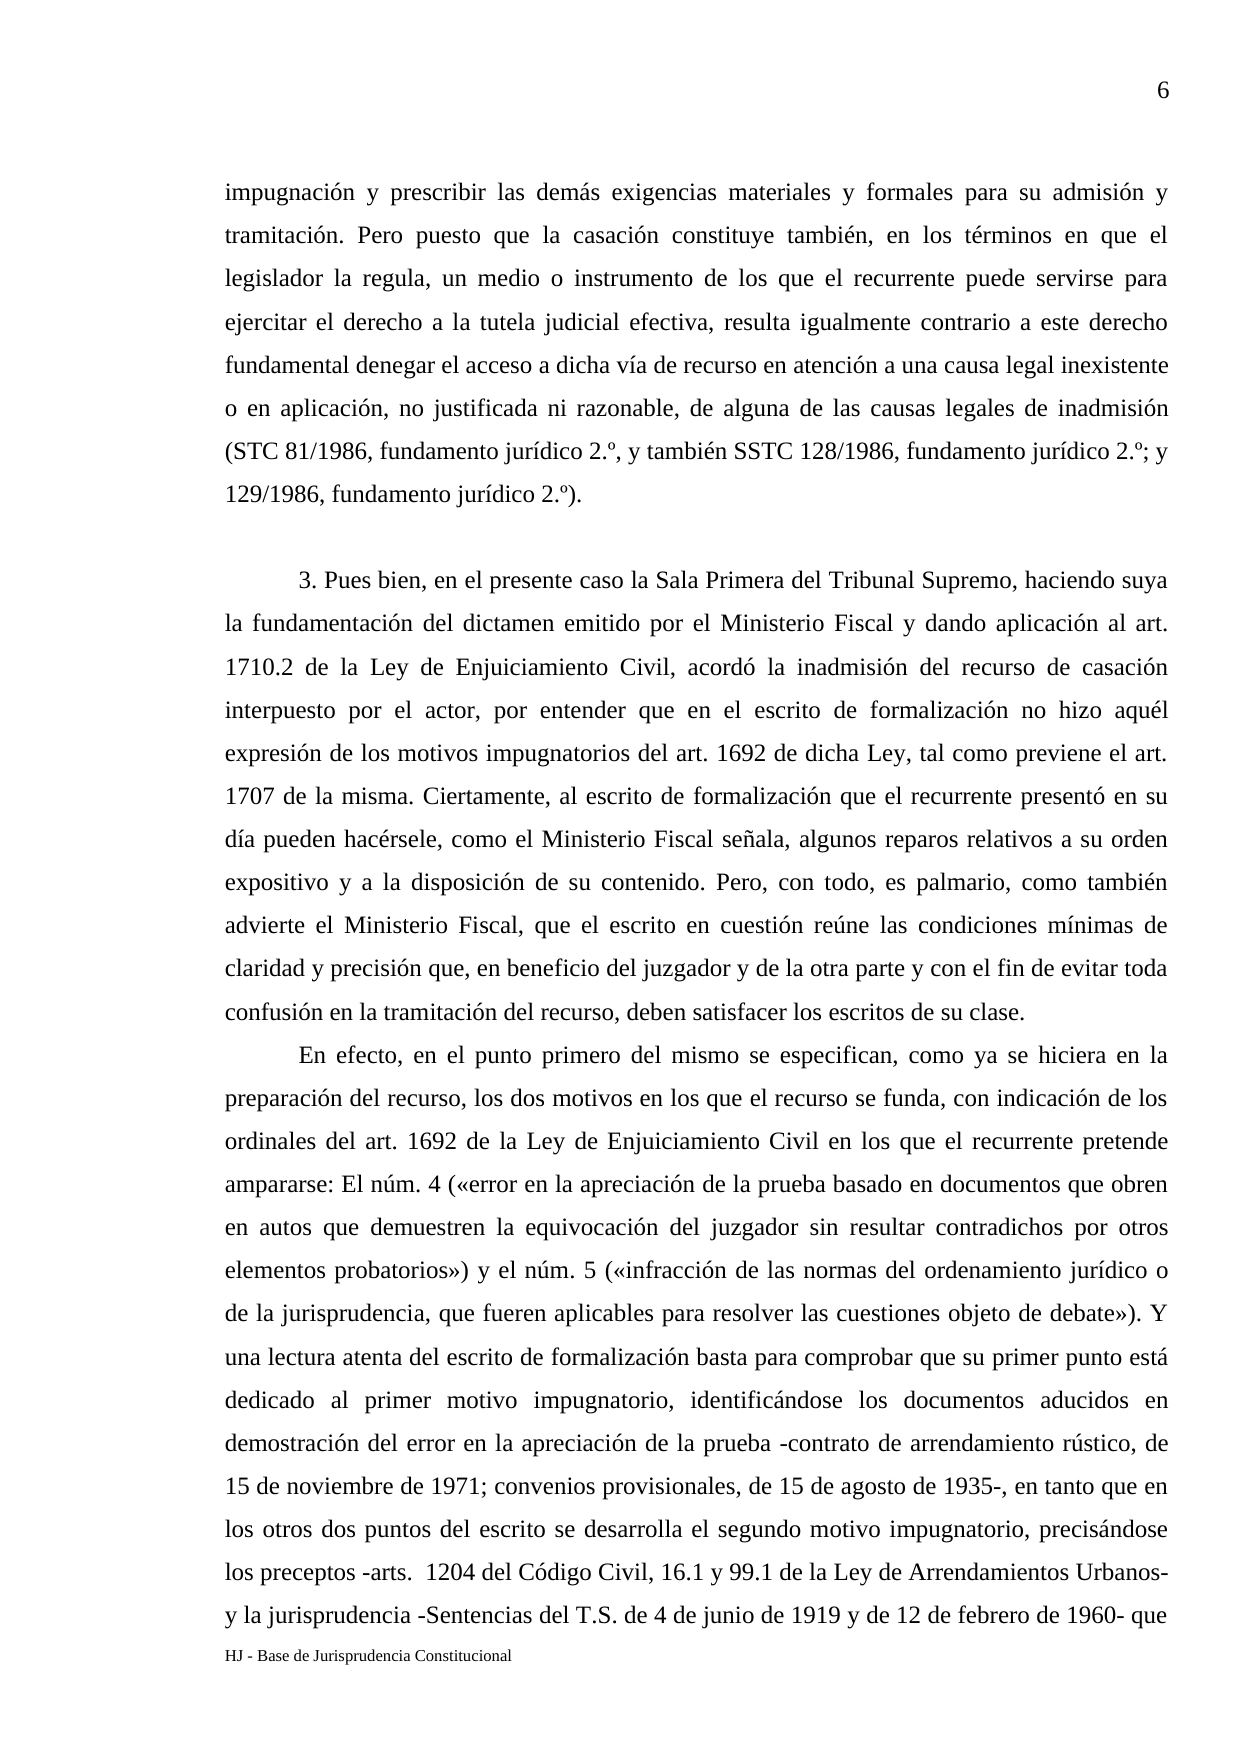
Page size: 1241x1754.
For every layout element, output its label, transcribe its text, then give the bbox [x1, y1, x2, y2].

text 3. Pues bien, en el presente caso la Sala Primera del Tribunal Supremo, haciendo suya la fundamentación del dictamen emitido por el Ministerio Fiscal y dando aplicación al art. 1710.2 de la Ley de Enjuiciamiento Civil, acordó la inadmisión del recurso de casación interpuesto por el actor, por entender que en el escrito de formalización no hizo aquél expresión de los motivos impugnatorios del art. 1692 de dicha Ley, tal como previene el art. 1707 de la misma. Ciertamente, al escrito de formalización que el recurrente presentó en su día pueden hacérsele, como el Ministerio Fiscal señala, algunos reparos relativos a su orden expositivo y a la disposición de su contenido. Pero, con todo, es palmario, como también advierte el Ministerio Fiscal, que el escrito en cuestión reúne las condiciones mínimas de claridad y precisión que, en beneficio del juzgador y de la otra parte y con el fin de evitar toda confusión en la tramitación del recurso, deben satisfacer los escritos de su clase. [224, 565, 1169, 1025]
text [224, 1040, 1169, 1629]
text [224, 177, 1169, 508]
